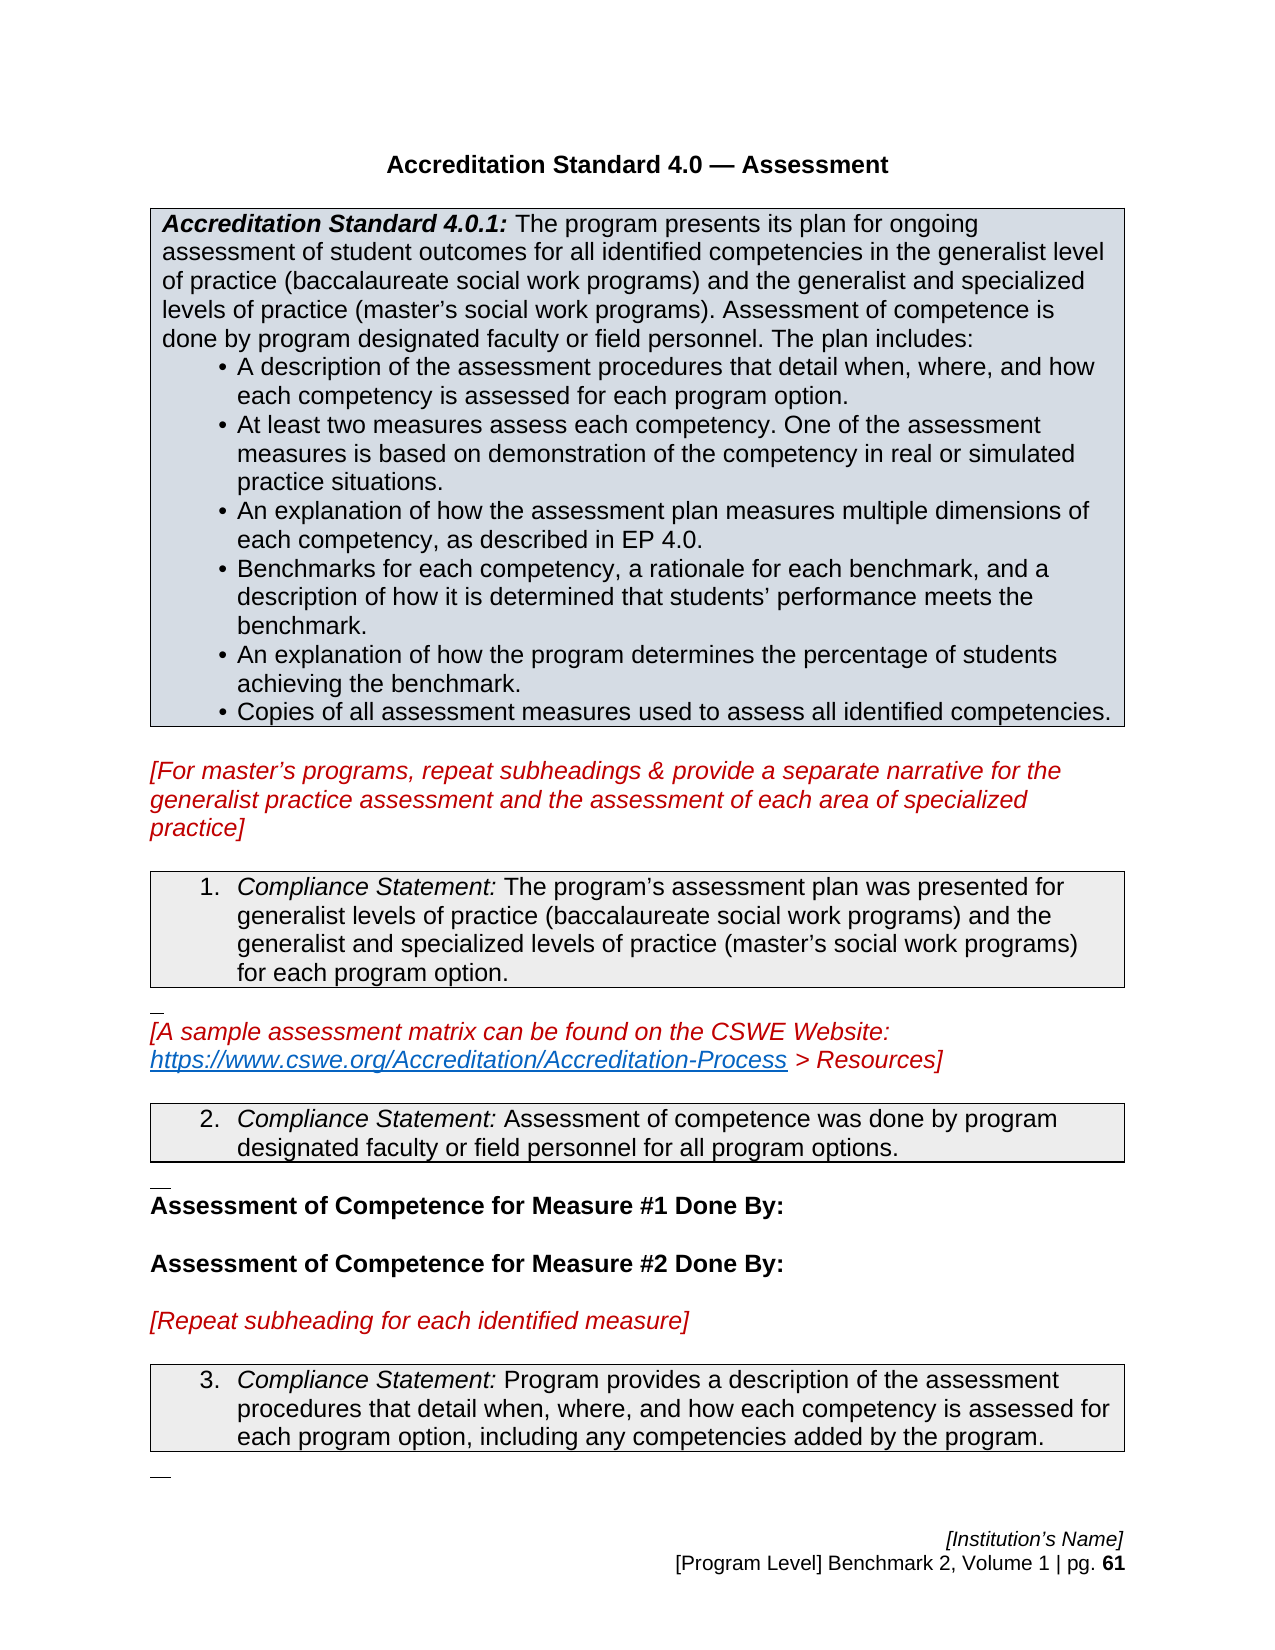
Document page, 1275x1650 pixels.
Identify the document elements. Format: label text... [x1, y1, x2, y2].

text [A sample assessment matrix can be found on the CSWE Website: https://www.cswe.org/Accreditation/Accreditation-Process > Resources] [150, 1017, 1125, 1074]
table_header Compliance Statement: Assessment of competence was done by program designated faculty or field personnel for all program options. [151, 1104, 1124, 1161]
table_header Compliance Statement: The program’s assessment plan was presented for generalist levels of practice (baccalaureate social work programs) and the generalist and specialized levels of practice (master’s social work programs) for each program option. [151, 872, 1124, 987]
table_header Compliance Statement: Program provides a description of the assessment procedures that detail when, where, and how each competency is assessed for each program option, including any competencies added by the program. [151, 1365, 1124, 1451]
text Assessment of Competence for Measure #1 Done By: [150, 1191, 1125, 1220]
text [Repeat subheading for each identified measure] [150, 1306, 1125, 1335]
subtitle Accreditation Standard 4.0 — Assessment [150, 150, 1125, 179]
text [For master’s programs, repeat subheadings & provide a separate narrative for the generalist practice assessment and the assessment of each area of specialized practice] [150, 756, 1125, 842]
text Assessment of Competence for Measure #2 Done By: [150, 1249, 1125, 1277]
table_header Accreditation Standard 4.0.1: The program presents its plan for ongoing assessment of student outcomes for all identified competencies in the generalist level of practice (baccalaureate social work programs) and the generalist and specialized levels of practice (master’s social work programs). Assessment of competence is done by program designated faculty or field personnel. The plan includes: A description of the assessment procedures that detail when, where, and how each competency is assessed for each program option. At least two measures assess each competency. One of the assessment measures is based on demonstration of the competency in real or simulated practice situations. An explanation of how the assessment plan measures multiple dimensions of each competency, as described in EP 4.0. Benchmarks for each competency, a rationale for each benchmark, and a description of how it is determined that students’ performance meets the benchmark. An explanation of how the program determines the percentage of students achieving the benchmark. Copies of all assessment measures used to assess all identified competencies. [151, 209, 1124, 726]
